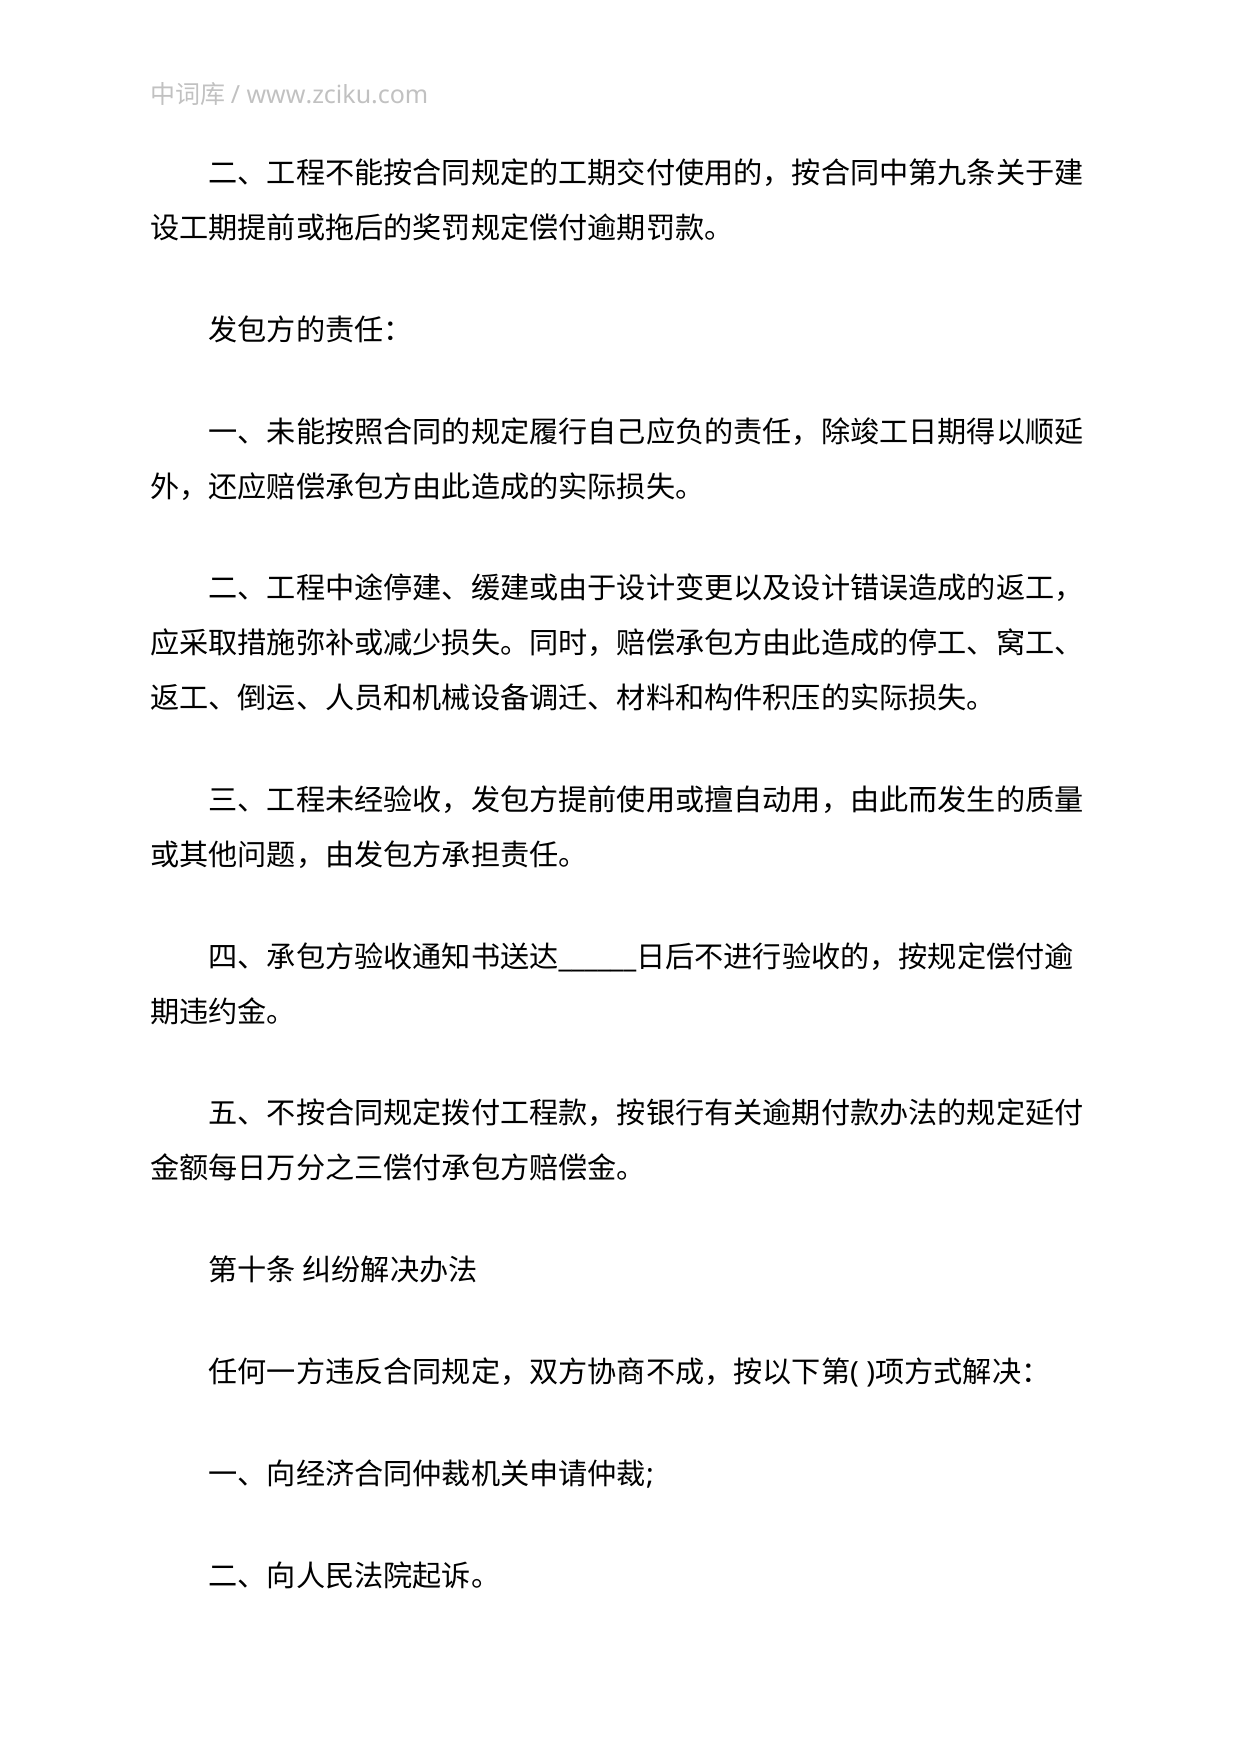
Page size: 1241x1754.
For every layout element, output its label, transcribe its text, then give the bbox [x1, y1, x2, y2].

text 发包方的责任： [150, 307, 1090, 349]
text 一、未能按照合同的规定履行自己应负的责任，除竣工日期得以顺延外，还应赔偿承包方由此造成的实际损失。 [150, 408, 1090, 506]
text 一、向经济合同仲裁机关申请仲裁; [150, 1451, 1090, 1493]
text 五、不按合同规定拨付工程款，按银行有关逾期付款办法的规定延付金额每日万分之三偿付承包方赔偿金。 [150, 1090, 1090, 1187]
text 四、承包方验收通知书送达______日后不进行验收的，按规定偿付逾期违约金。 [150, 933, 1090, 1031]
text 第十条 纠纷解决办法 [150, 1247, 1090, 1289]
text 三、工程未经验收，发包方提前使用或擅自动用，由此而发生的质量或其他问题，由发包方承担责任。 [150, 777, 1090, 874]
text 任何一方违反合同规定，双方协商不成，按以下第( )项方式解决： [150, 1348, 1090, 1391]
text 二、向人民法院起诉。 [150, 1552, 1090, 1595]
text 二、工程中途停建、缓建或由于设计变更以及设计错误造成的返工，应采取措施弥补或减少损失。同时，赔偿承包方由此造成的停工、窝工、返工、倒运、人员和机械设备调迁、材料和构件积压的实际损失。 [150, 565, 1090, 717]
text 二、工程不能按合同规定的工期交付使用的，按合同中第九条关于建设工期提前或拖后的奖罚规定偿付逾期罚款。 [150, 150, 1090, 247]
